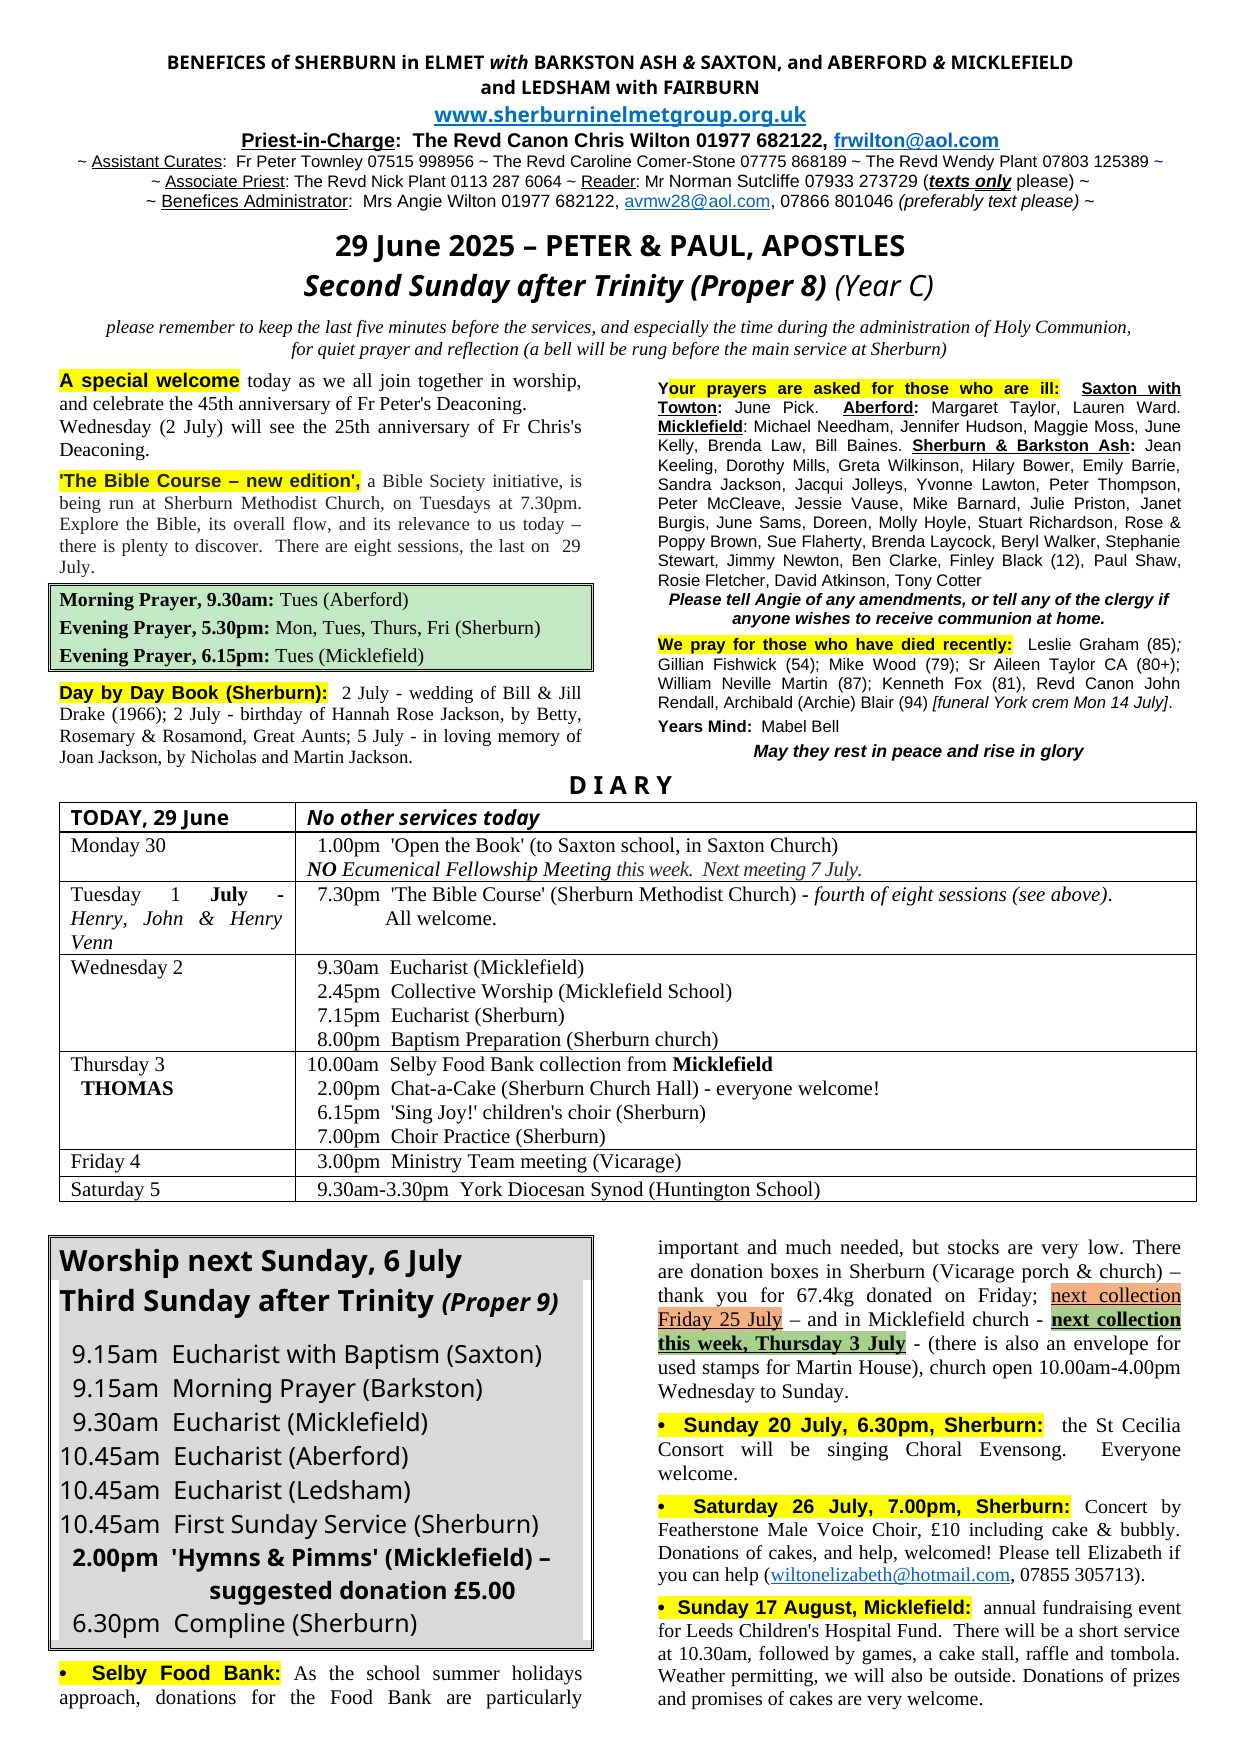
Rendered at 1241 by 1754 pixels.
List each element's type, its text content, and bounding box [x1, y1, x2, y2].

text and LEDSHAM with FAIRBURN [59, 75, 1181, 100]
text We pray for those who have died recently: Leslie Graham (85); Gillian Fishwick (54); Mike Wood (79); Sr Aileen Taylor CA (80+); William Neville Martin (87); Kenneth Fox (81), Revd Canon John Rendall, Archibald (Archie) Blair (94) [funeral York crem Mon 14 July]. [658, 635, 1181, 712]
text Second Sunday after Trinity (Proper 8) (Year C) [59, 265, 1181, 305]
table_cell Friday 4 [60, 1150, 295, 1176]
table_cell Saturday 5 [60, 1177, 295, 1201]
table_cell 3.00pm Ministry Team meeting (Vicarage) [296, 1150, 1196, 1176]
text May they rest in peace and rise in glory [658, 741, 1181, 761]
table_header No other services today [296, 803, 1196, 831]
text 6.30pm Compline (Sherburn) [59, 1606, 583, 1635]
text Wednesday (2 July) will see the 25th anniversary of Fr Chris's Deaconing. [59, 415, 583, 460]
text • Saturday 26 July, 7.00pm, Sherburn: Concert by Featherstone Male Voice Choir, £10 including cake & bubbly. Donations of cakes, and help, welcomed! Please tell Elizabeth if you can help (wiltonelizabeth@hotmail.com, 07855 305713). [658, 1495, 1181, 1586]
text 9.15am Eucharist with Baptism (Saxton) [59, 1337, 583, 1371]
text 29 June 2025 – PETER & PAUL, APOSTLES [59, 226, 1181, 265]
text Day by Day Book (Sherburn): 2 July - wedding of Bill & Jill Drake (1966); 2 July - birthday of Hannah Rose Jackson, by Betty, Rosemary & Rosamond, Great Aunts; 5 July - in loving memory of Joan Jackson, by Nicholas and Martin Jackson. [59, 682, 583, 768]
table_cell 1.00pm 'Open the Book' (to Saxton school, in Saxton Church) NO Ecumenical Fellowship Meeting this week. Next meeting 7 July. [296, 833, 1196, 881]
table_cell Wednesday 2 [60, 955, 295, 1051]
text 9.30am Eucharist (Micklefield) [59, 1405, 583, 1439]
text D I A R Y [59, 768, 1181, 802]
text 'The Bible Course – new edition', a Bible Society initiative, is being run at Sherburn Methodist Church, on Tuesdays at 7.30pm. Explore the Bible, its overall flow, and its relevance to us today – there is plenty to discover. There are eight sessions, the last on 29 July. [59, 470, 583, 578]
text BENEFICES of SHERBURN in ELMET with BARKSTON ASH & SAXTON, and ABERFORD & MICKLEFIELD [59, 49, 1181, 75]
text • Sunday 20 July, 6.30pm, Sherburn: the St Cecilia Consort will be singing Choral Evensong. Everyone welcome. [658, 1413, 1181, 1485]
text please remember to keep the last five minutes before the services, and especially the time during the administration of Holy Communion, [59, 316, 1181, 338]
table_cell Tuesday 1 July - Henry, John & Henry Venn [60, 882, 295, 954]
table_cell 10.00am Selby Food Bank collection from Micklefield 2.00pm Chat-a-Cake (Sherburn Church Hall) - everyone welcome! 6.15pm 'Sing Joy!' children's choir (Sherburn) 7.00pm Choir Practice (Sherburn) [296, 1052, 1196, 1148]
text ~ Associate Priest: The Revd Nick Plant 0113 287 6064 ~ Reader: Mr Norman Sutcliffe 07933 273729 (texts only please) ~ [59, 171, 1181, 191]
text Years Mind: Mabel Bell [658, 717, 1181, 736]
text Third Sunday after Trinity (Proper 9) [59, 1280, 583, 1319]
text 10.45am Eucharist (Ledsham) [59, 1473, 583, 1507]
text Morning Prayer, 9.30am: Tues (Aberford) [51, 586, 591, 611]
text Evening Prayer, 6.15pm: Tues (Micklefield) [51, 639, 591, 669]
text 2.00pm 'Hymns & Pimms' (Micklefield) – suggested donation £5.00 [59, 1541, 583, 1606]
text • Sunday 17 August, Micklefield: annual fundraising event for Leeds Children's Hospital Fund. There will be a short service at 10.30am, followed by games, a cake stall, raffle and tombola. Weather permitting, we will also be outside. Donations of prizes and promises of cakes are very welcome. [658, 1596, 1181, 1710]
table_cell 9.30am-3.30pm York Diocesan Synod (Huntington School) [296, 1177, 1196, 1201]
table_cell Monday 30 [60, 833, 295, 881]
table_cell 7.30pm 'The Bible Course' (Sherburn Methodist Church) - fourth of eight sessions (see above). All welcome. [296, 882, 1196, 954]
text 9.15am Morning Prayer (Barkston) [59, 1371, 583, 1405]
text Your prayers are asked for those who are ill: Saxton with Towton: June Pick. Aberford: Margaret Taylor, Lauren Ward. Micklefield: Michael Needham, Jennifer Hudson, Maggie Moss, June Kelly, Brenda Law, Bill Baines. Sherburn & Barkston Ash: Jean Keeling, Dorothy Mills, Greta Wilkinson, Hilary Bower, Emily Barrie, Sandra Jackson, Jacqui Jolleys, Yvonne Lawton, Peter Thompson, Peter McCleave, Jessie Vause, Mike Barnard, Julie Priston, Janet Burgis, June Sams, Doreen, Molly Hoyle, Stuart Richardson, Rose & Poppy Brown, Sue Flaherty, Brenda Laycock, Beryl Walker, Stephanie Stewart, Jimmy Newton, Ben Clarke, Finley Black (12), Paul Shaw, Rosie Fletcher, David Atkinson, Tony Cotter [658, 379, 1181, 589]
text Worship next Sunday, 6 July [51, 1238, 591, 1280]
text A special welcome today as we all join together in worship, and celebrate the 45th anniversary of Fr Peter's Deaconing. [59, 369, 583, 415]
text www.sherburninelmetgroup.org.uk [59, 100, 1181, 129]
text ~ Benefices Administrator: Mrs Angie Wilton 01977 682122, avmw28@aol.com, 07866 801046 (preferably text please) ~ [59, 191, 1181, 211]
text ~ Assistant Curates: Fr Peter Townley 07515 998956 ~ The Revd Caroline Comer-Stone 07775 868189 ~ The Revd Wendy Plant 07803 125389 ~ [59, 151, 1181, 171]
table_cell 9.30am Eucharist (Micklefield) 2.45pm Collective Worship (Micklefield School) 7.15pm Eucharist (Sherburn) 8.00pm Baptism Preparation (Sherburn church) [296, 955, 1196, 1051]
text Evening Prayer, 5.30pm: Mon, Tues, Thurs, Fri (Sherburn) [51, 611, 591, 639]
text 10.45am First Sunday Service (Sherburn) [59, 1507, 583, 1541]
table_cell Thursday 3 THOMAS [60, 1052, 295, 1148]
text • Selby Food Bank: As the school summer holidays approach, donations for the Food Bank are particularly important and much needed, but stocks are very low. There are donation boxes in Sherburn (Vicarage porch & church) – thank you for 67.4kg donated on Friday; next collection Friday 25 July – and in Micklefield church - next collection this week, Thursday 3 July - (there is also an envelope for used stamps for Martin House), church open 10.00am-4.00pm Wednesday to Sunday. [658, 1235, 1181, 1403]
text Priest-in-Charge: The Revd Canon Chris Wilton 01977 682122, frwilton@aol.com [59, 129, 1181, 151]
table_header TODAY, 29 June [60, 803, 295, 831]
text Please tell Angie of any amendments, or tell any of the clergy if anyone wishes to receive communion at home. [658, 589, 1181, 628]
text 10.45am Eucharist (Aberford) [59, 1439, 583, 1473]
text for quiet prayer and reflection (a bell will be rung before the main service at Sherburn) [59, 338, 1181, 359]
